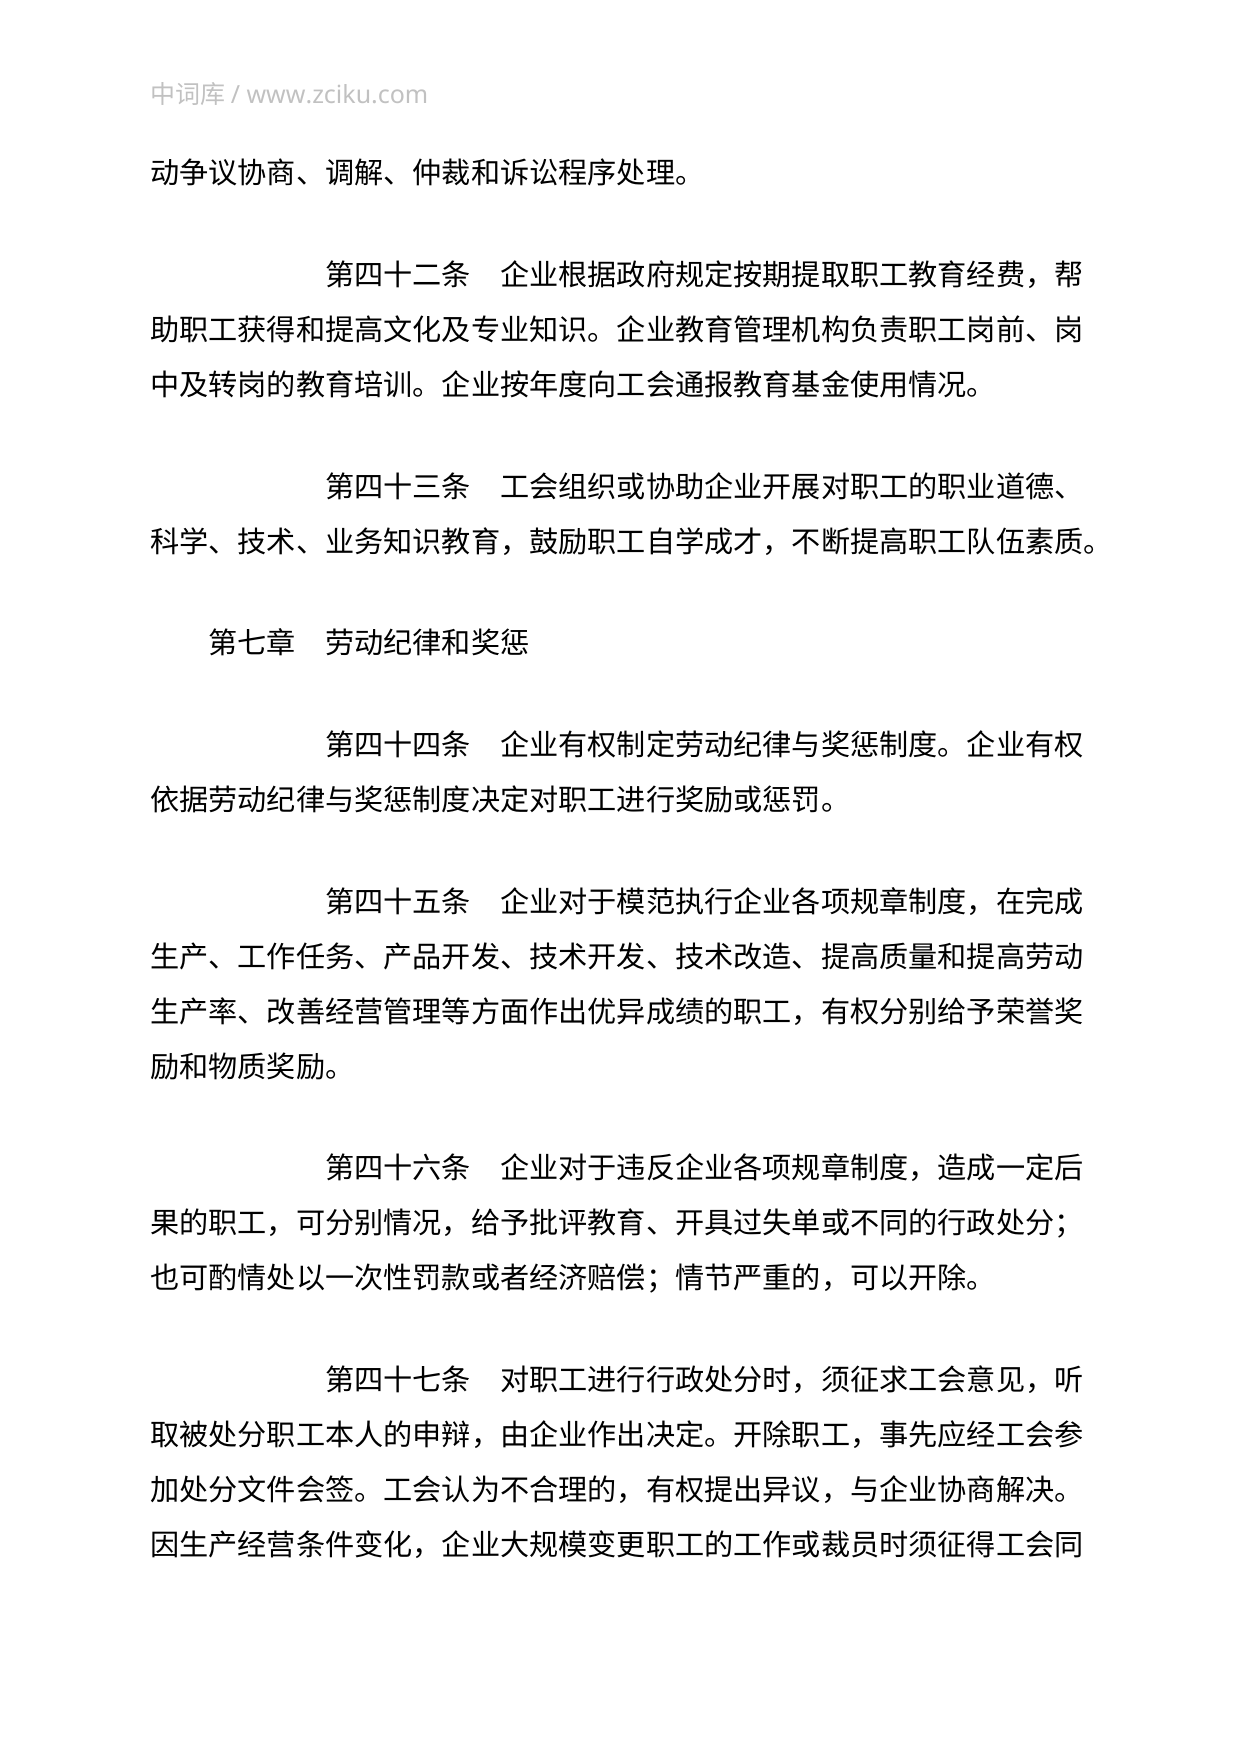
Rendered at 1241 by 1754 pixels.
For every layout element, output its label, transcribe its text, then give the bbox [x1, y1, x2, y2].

text 第四十四条 企业有权制定劳动纪律与奖惩制度。企业有权依据劳动纪律与奖惩制度决定对职工进行奖励或惩罚。 [150, 722, 1090, 819]
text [150, 1356, 1090, 1563]
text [150, 150, 1090, 192]
text 第四十三条 工会组织或协助企业开展对职工的职业道德、科学、技术、业务知识教育，鼓励职工自学成才，不断提高职工队伍素质。 [150, 463, 1090, 561]
text 第四十六条 企业对于违反企业各项规章制度，造成一定后果的职工，可分别情况，给予批评教育、开具过失单或不同的行政处分；也可酌情处以一次性罚款或者经济赔偿；情节严重的，可以开除。 [150, 1145, 1090, 1297]
text 第七章 劳动纪律和奖惩 [150, 620, 1090, 662]
text 第四十二条 企业根据政府规定按期提取职工教育经费，帮助职工获得和提高文化及专业知识。企业教育管理机构负责职工岗前、岗中及转岗的教育培训。企业按年度向工会通报教育基金使用情况。 [150, 252, 1090, 404]
text 第四十五条 企业对于模范执行企业各项规章制度，在完成生产、工作任务、产品开发、技术开发、技术改造、提高质量和提高劳动生产率、改善经营管理等方面作出优异成绩的职工，有权分别给予荣誉奖励和物质奖励。 [150, 878, 1090, 1085]
